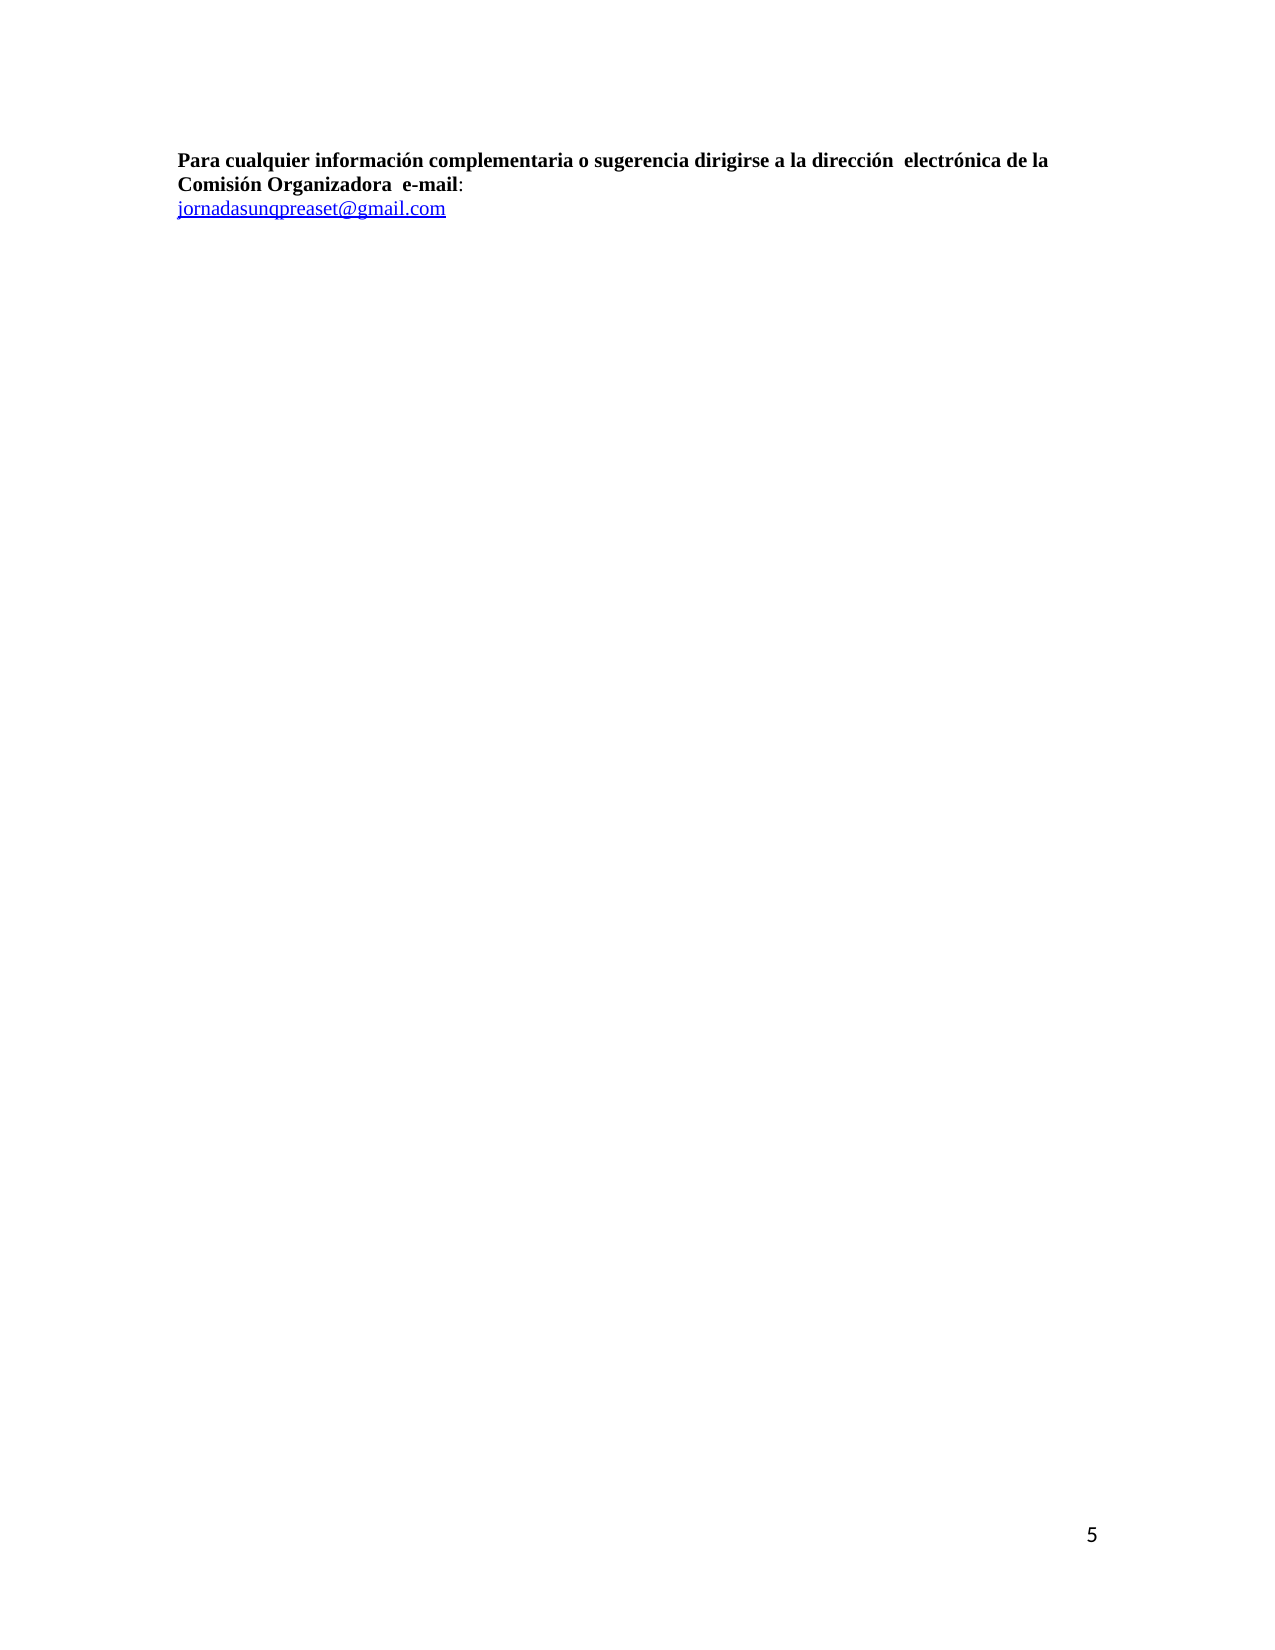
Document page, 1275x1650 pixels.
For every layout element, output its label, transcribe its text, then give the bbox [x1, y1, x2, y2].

text jornadasunqpreaset@gmail.com [177, 196, 1098, 220]
text Para cualquier información complementaria o sugerencia dirigirse a la dirección electrónica de la Comisión Organizadora e-mail: [177, 148, 1098, 196]
